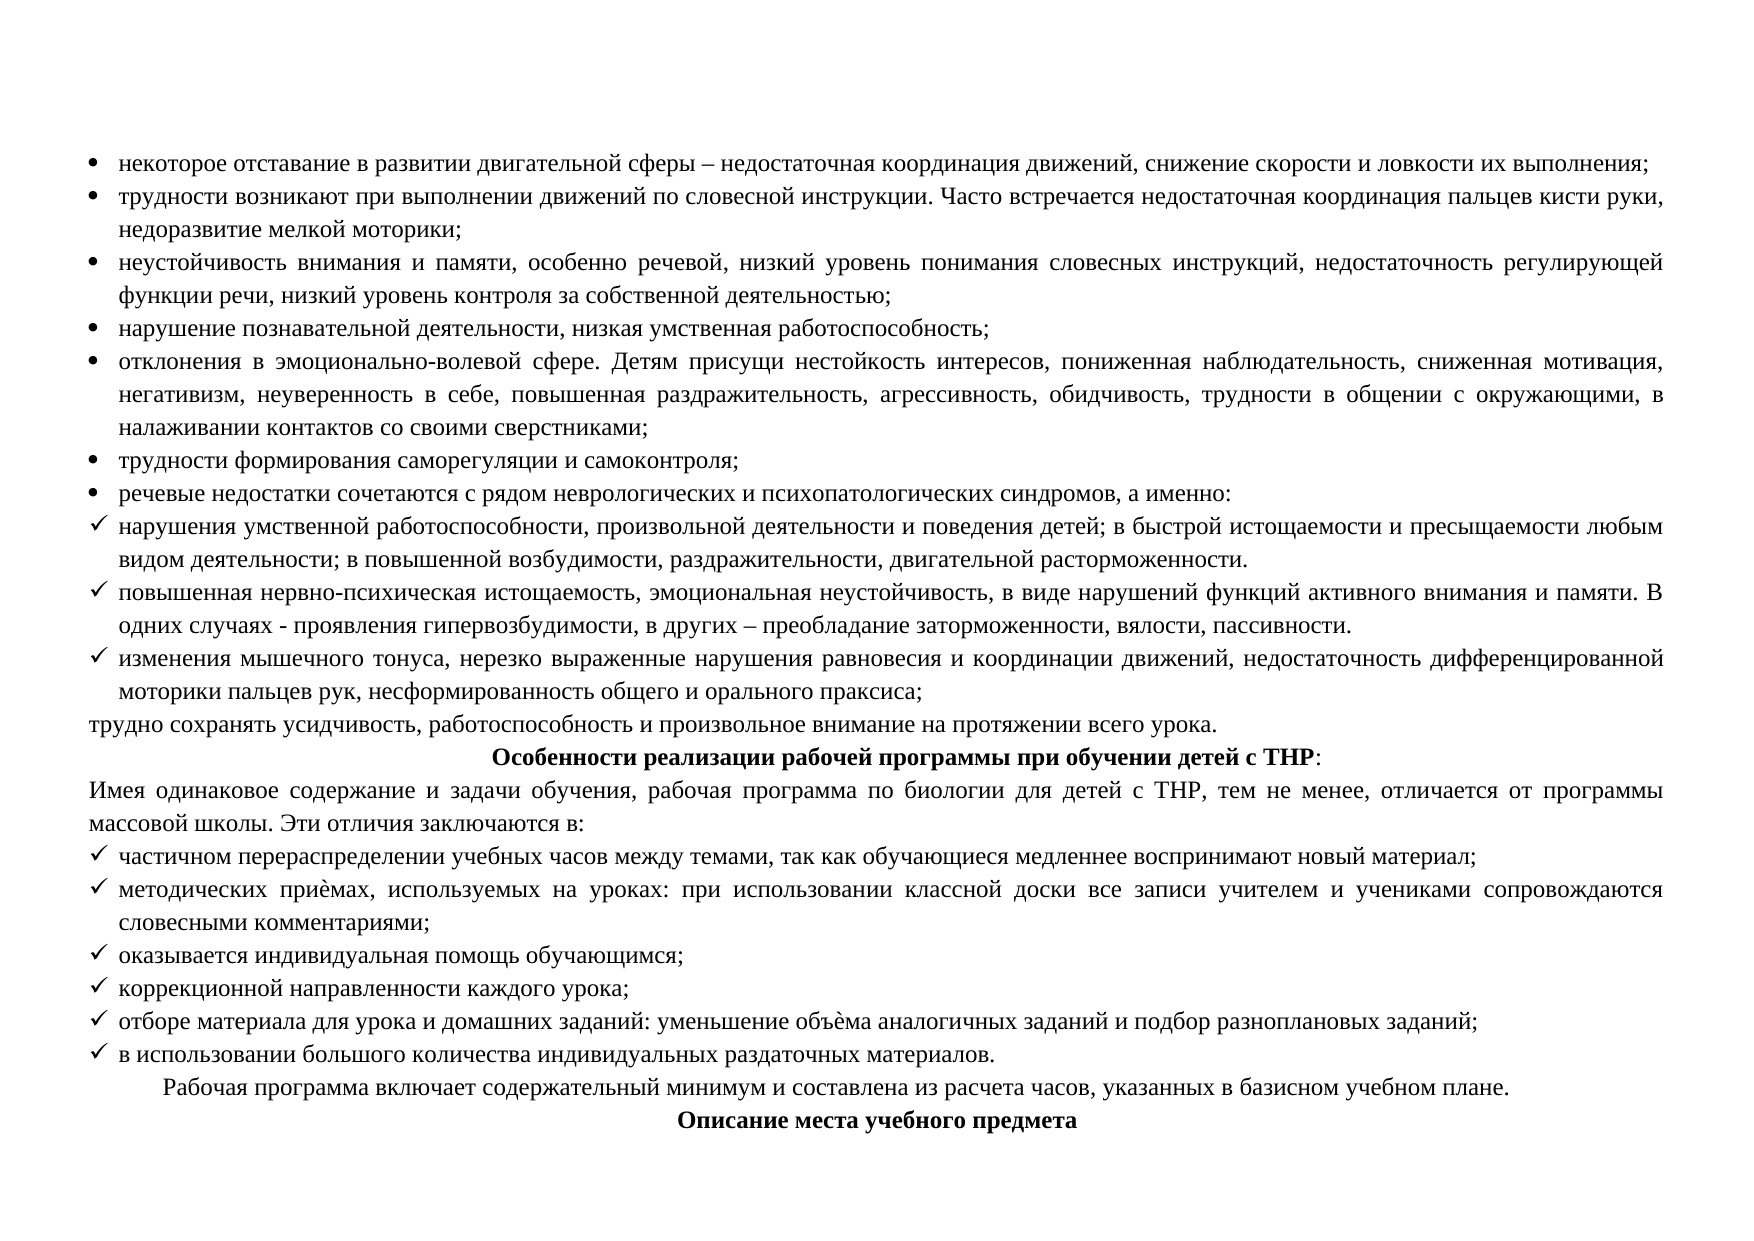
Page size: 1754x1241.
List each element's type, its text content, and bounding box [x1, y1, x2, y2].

text Имея одинаковое содержание и задачи обучения, рабочая программа по биологии для детей с ТНР, тем не менее, отличается от программы массовой школы. Эти отличия заключаются в: [89, 775, 1665, 837]
list в использовании большого количества индивидуальных раздаточных материалов. [89, 1039, 1665, 1068]
list повышенная нервно-психическая истощаемость, эмоциональная неустойчивость, в виде нарушений функций активного внимания и памяти. В одних случаях - проявления гипервозбудимости, в других – преобладание заторможенности, вялости, пассивности. [89, 577, 1665, 639]
list нарушение познавательной деятельности, низкая умственная работоспособность; [89, 313, 1665, 342]
text Особенности реализации рабочей программы при обучении детей с ТНР: [89, 742, 1665, 771]
list коррекционной направленности каждого урока; [89, 973, 1665, 1002]
list методических приѐмах, используемых на уроках: при использовании классной доски все записи учителем и учениками сопровождаются словесными комментариями; [89, 874, 1665, 936]
list неустойчивость внимания и памяти, особенно речевой, низкий уровень понимания словесных инструкций, недостаточность регулирующей функции речи, низкий уровень контроля за собственной деятельностью; [89, 247, 1665, 308]
list трудности формирования саморегуляции и самоконтроля; [89, 445, 1665, 474]
list частичном перераспределении учебных часов между темами, так как обучающиеся медленнее воспринимают новый материал; [89, 841, 1665, 870]
list отклонения в эмоционально-волевой сфере. Детям присущи нестойкость интересов, пониженная наблюдательность, сниженная мотивация, негативизм, неуверенность в себе, повышенная раздражительность, агрессивность, обидчивость, трудности в общении с окружающими, в налаживании контактов со своими сверстниками; [89, 346, 1665, 441]
list отборе материала для урока и домашних заданий: уменьшение объѐма аналогичных заданий и подбор разноплановых заданий; [89, 1006, 1665, 1035]
list речевые недостатки сочетаются с рядом неврологических и психопатологических синдромов, а именно: [89, 478, 1665, 507]
list изменения мышечного тонуса, нерезко выраженные нарушения равновесия и координации движений, недостаточность дифференцированной моторики пальцев рук, несформированность общего и орального праксиса; [89, 643, 1665, 705]
list некоторое отставание в развитии двигательной сферы – недостаточная координация движений, снижение скорости и ловкости их выполнения; [89, 148, 1665, 176]
text Описание места учебного предмета [89, 1105, 1665, 1134]
text Рабочая программа включает содержательный минимум и составлена из расчета часов, указанных в базисном учебном плане. [89, 1072, 1665, 1101]
list оказывается индивидуальная помощь обучающимся; [89, 940, 1665, 969]
list нарушения умственной работоспособности, произвольной деятельности и поведения детей; в быстрой истощаемости и пресыщаемости любым видом деятельности; в повышенной возбудимости, раздражительности, двигательной расторможенности. [89, 511, 1665, 573]
list трудности возникают при выполнении движений по словесной инструкции. Часто встречается недостаточная координация пальцев кисти руки, недоразвитие мелкой моторики; [89, 181, 1665, 242]
text трудно сохранять усидчивость, работоспособность и произвольное внимание на протяжении всего урока. [89, 709, 1665, 738]
